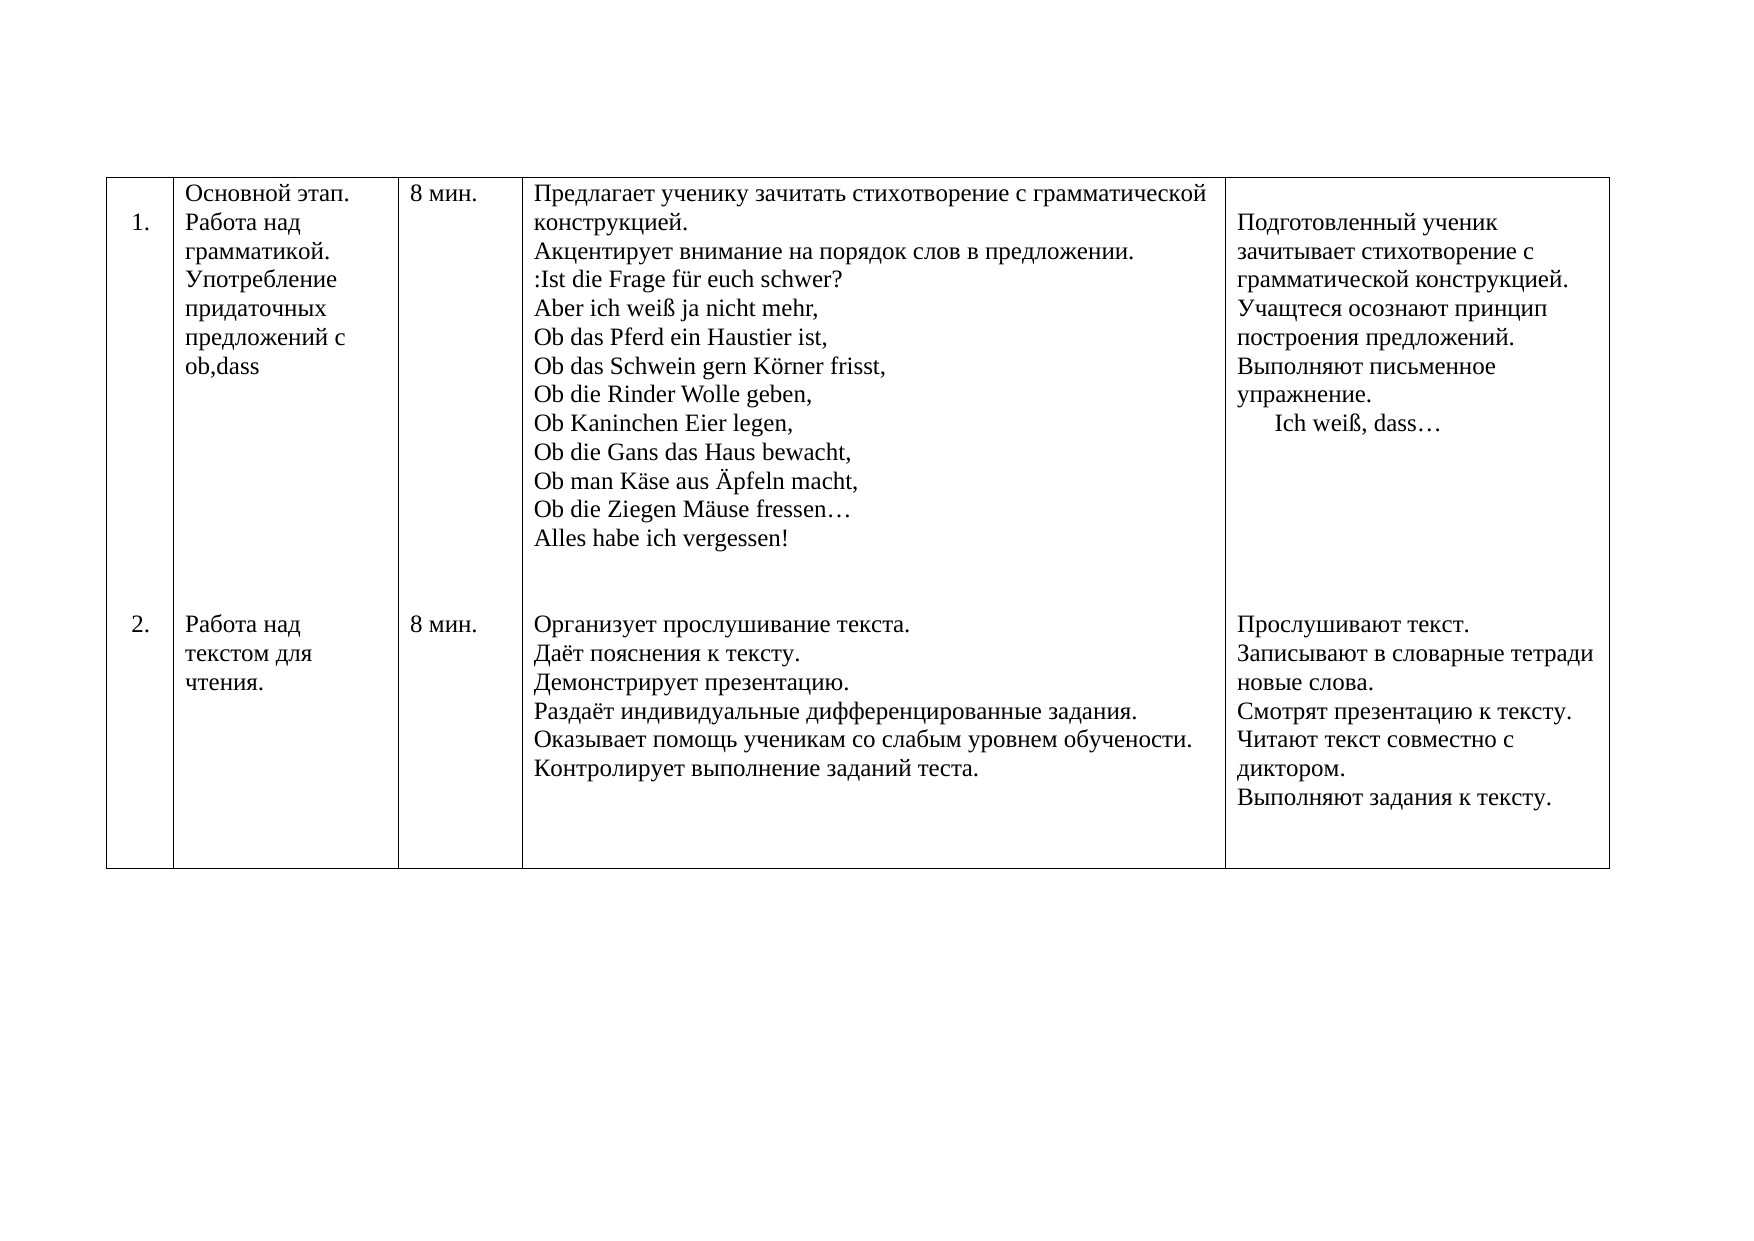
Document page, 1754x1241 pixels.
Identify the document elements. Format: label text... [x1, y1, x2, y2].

table_cell Подготовленный ученик зачитывает стихотворение с грамматической конструкцией. Учащтеся осознают принцип построения предложений. Выполняют письменное упражнение. Ich weiß, dass… Прослушивают текст. Записывают в словарные тетради новые слова. Смотрят презентацию к тексту. Читают текст совместно с диктором. Выполняют задания к тексту. [1226, 178, 1609, 868]
table_cell 1. 2. [107, 178, 173, 868]
table_cell Основной этап. Работа над грамматикой. Употребление придаточных предложений с ob,dass Работа над текстом для чтения. [174, 178, 398, 868]
table_cell 8 мин. 8 мин. [399, 178, 522, 868]
table_cell Предлагает ученику зачитать стихотворение с грамматической конструкцией. Акцентирует внимание на порядок слов в предложении. :Ist die Frage für euch schwer? Aber ich weiß ja nicht mehr, Ob das Pferd ein Haustier ist, Ob das Schwein gern Körner frisst, Ob die Rinder Wolle geben, Ob Kaninchen Eier legen, Ob die Gans das Haus bewacht, Ob man Käse aus Äpfeln macht, Ob die Ziegen Mäuse fressen… Alles habe ich vergessen! Организует прослушивание текста. Даёт пояснения к тексту. Демонстрирует презентацию. Раздаёт индивидуальные дифференцированные задания. Оказывает помощь ученикам со слабым уровнем обучености. Контролирует выполнение заданий теста. [523, 178, 1225, 868]
